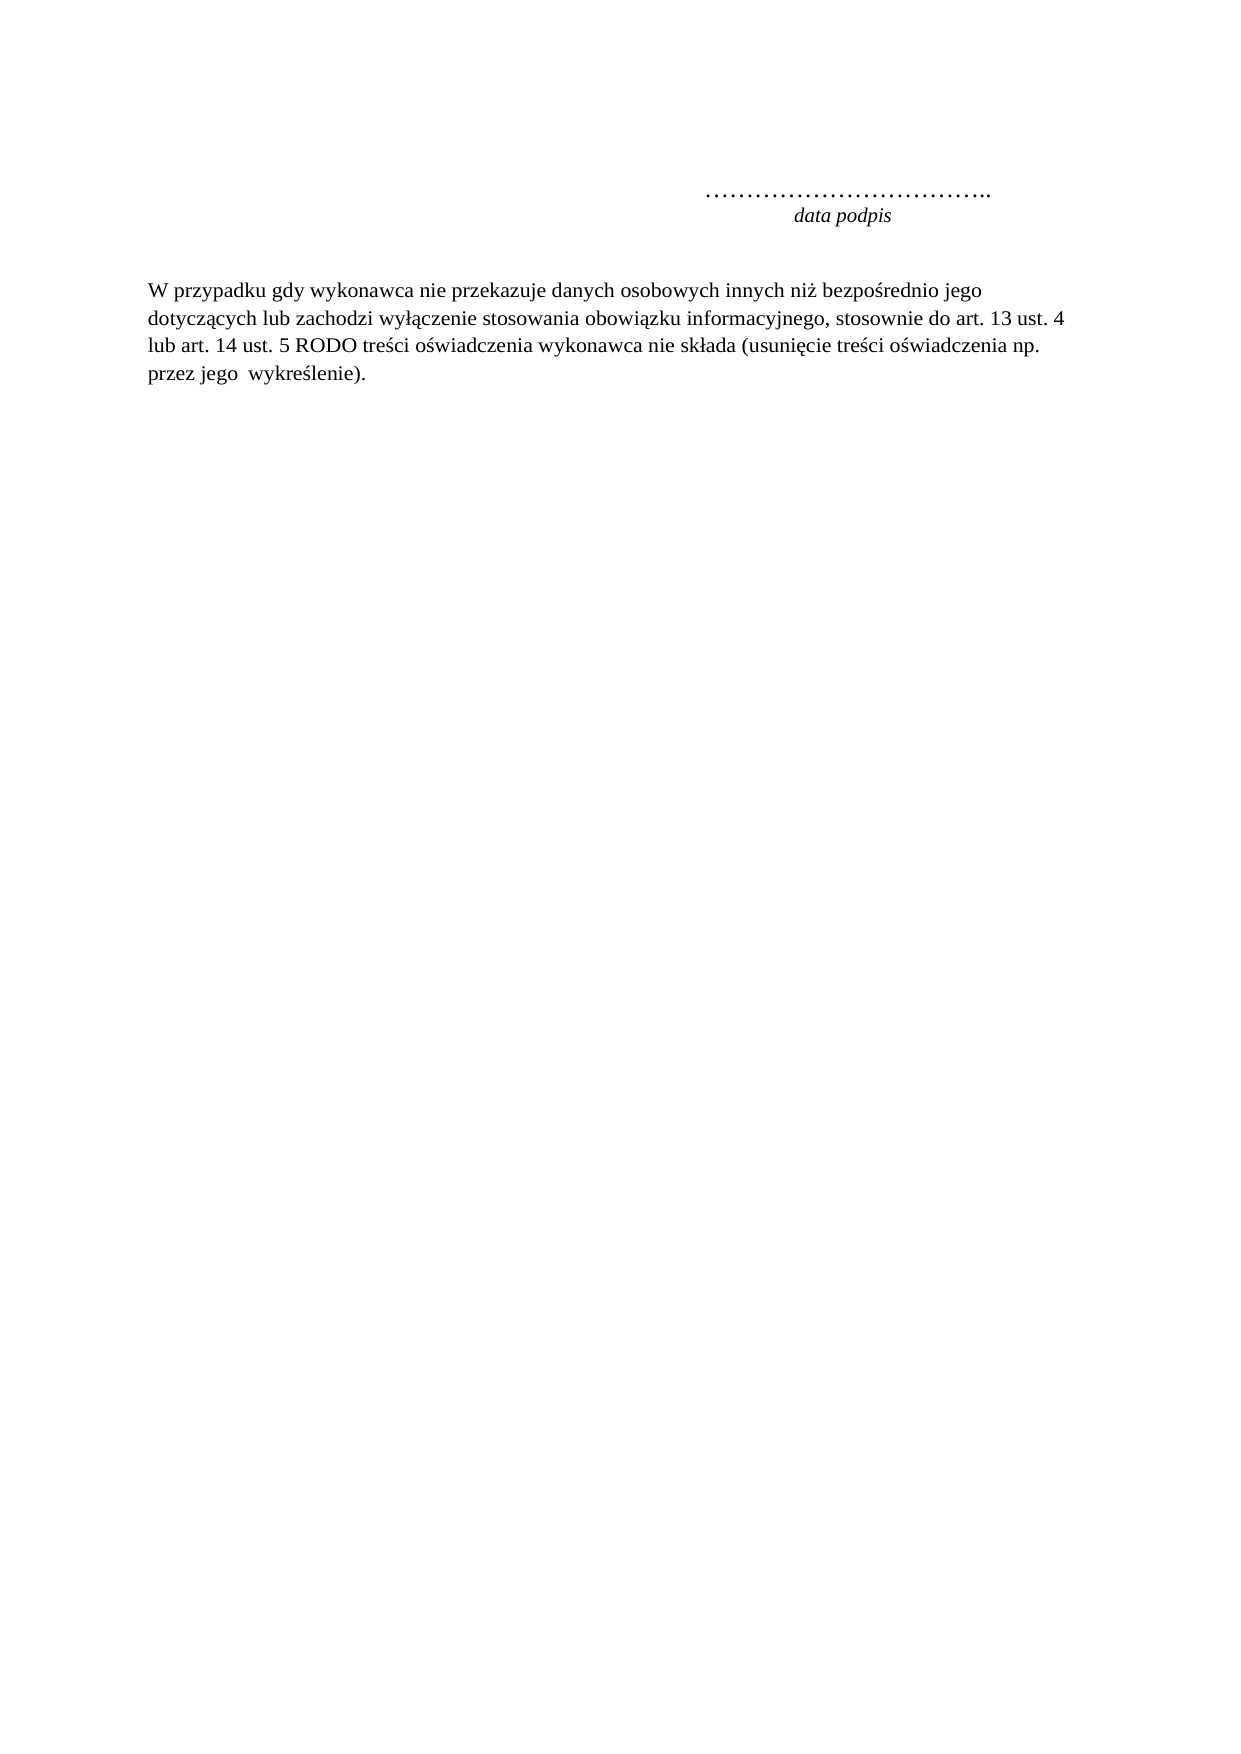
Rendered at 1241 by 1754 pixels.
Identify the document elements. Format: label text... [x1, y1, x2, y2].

text data podpis [148, 203, 1093, 227]
text …………………………….. [148, 174, 1093, 203]
text W przypadku gdy wykonawca nie przekazuje danych osobowych innych niż bezpośrednio jego dotyczących lub zachodzi wyłączenie stosowania obowiązku informacyjnego, stosownie do art. 13 ust. 4 lub art. 14 ust. 5 RODO treści oświadczenia wykonawca nie składa (usunięcie treści oświadczenia np. przez jego wykreślenie). [148, 278, 1093, 385]
